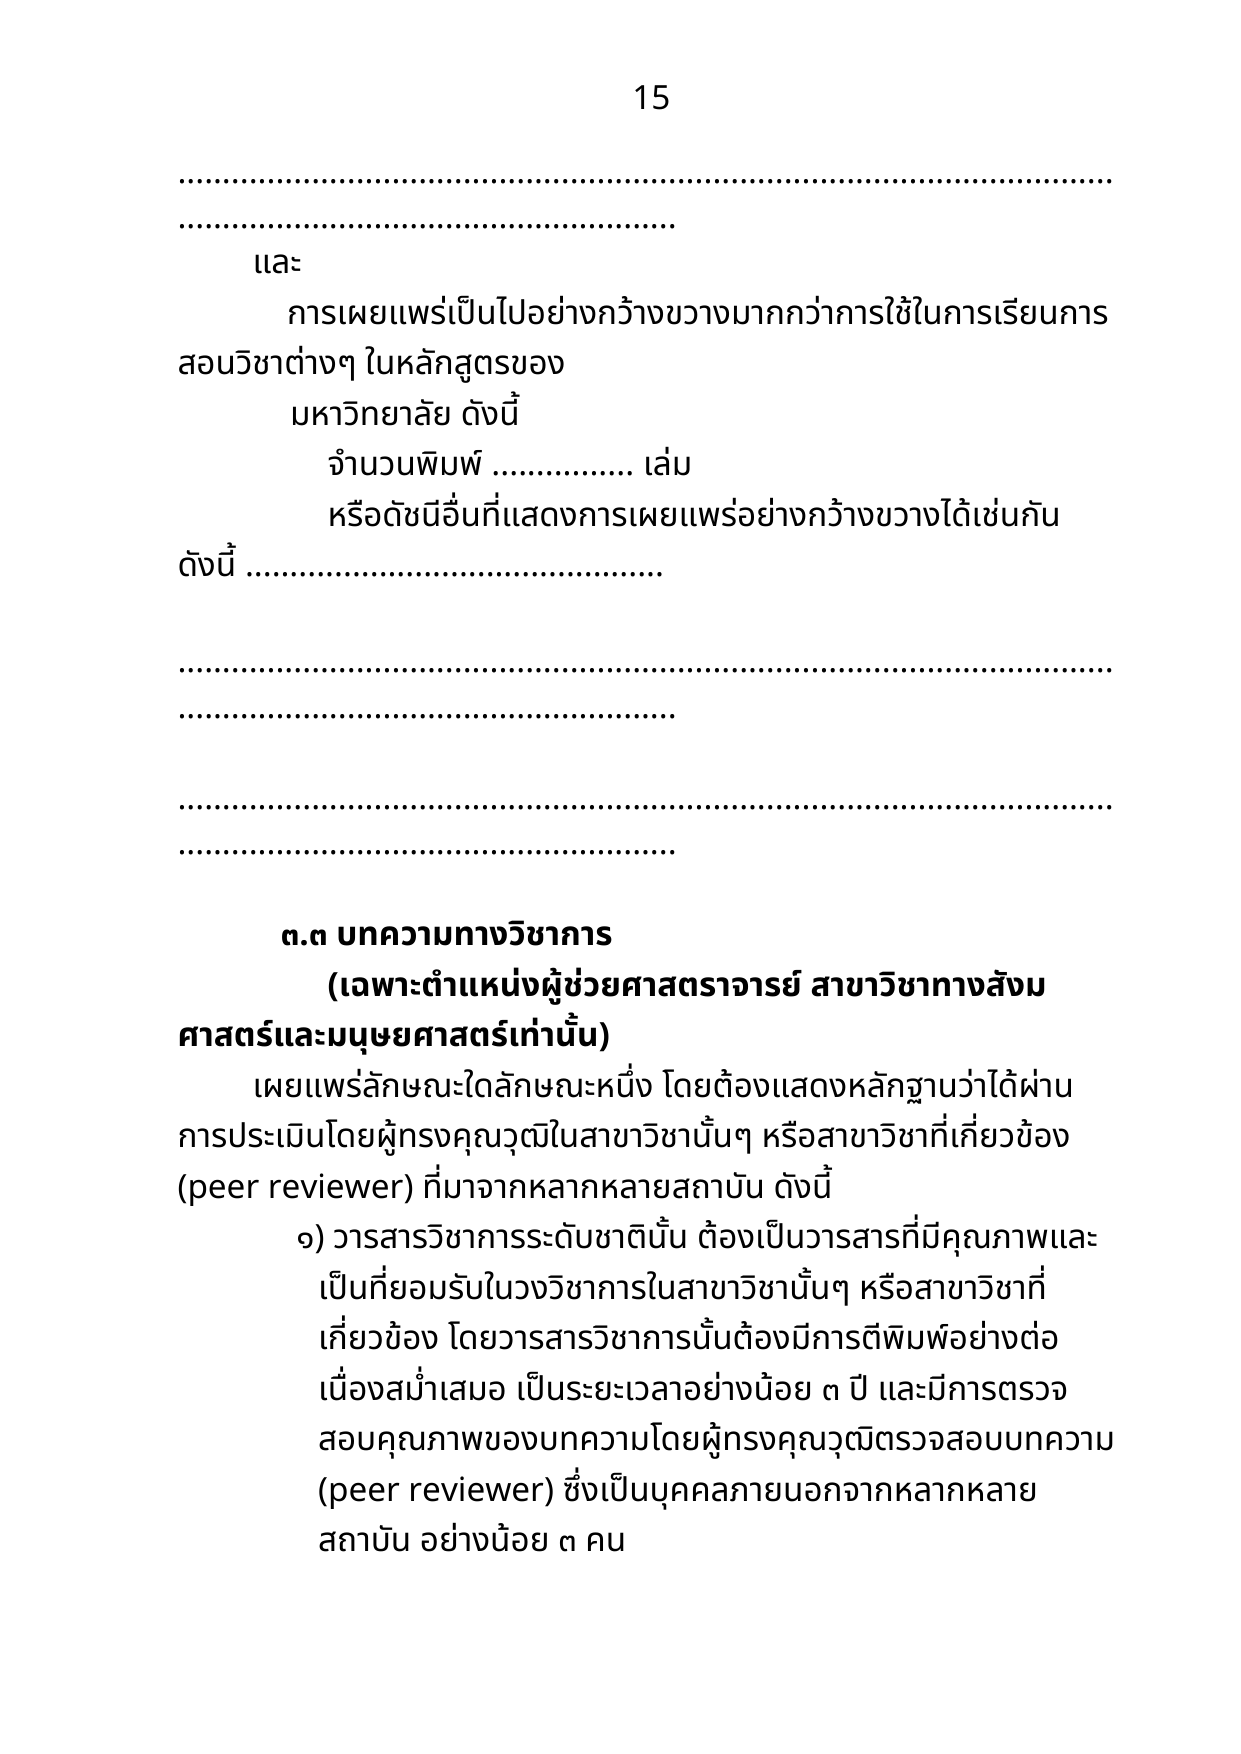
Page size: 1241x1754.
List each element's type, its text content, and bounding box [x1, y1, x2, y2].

text และ [177, 238, 1122, 289]
text ๓.๓ บทความทางวิชาการ [177, 910, 1122, 960]
text 􀂅 ๑) วารสารวิชาการระดับชาตินั้น ต้องเป็นวารสารที่มีคุณภาพและเป็นที่ยอมรับในวงวิชาการในสาขาวิชานั้นๆ หรือสาขาวิชาที่เกี่ยวข้อง โดยวารสารวิชาการนั้นต้องมีการตีพิมพ์อย่างต่อเนื่องสม่ำเสมอ เป็นระยะเวลาอย่างน้อย ๓ ปี และมีการตรวจสอบคุณภาพของบทความโดยผู้ทรงคุณวุฒิตรวจสอบบทความ (peer reviewer) ซึ่งเป็นบุคคลภายนอกจากหลากหลายสถาบัน อย่างน้อย ๓ คน [262, 1213, 1122, 1566]
text (เฉพาะตำแหน่งผู้ช่วยศาสตราจารย์ สาขาวิชาทางสังมศาสตร์และมนุษยศาสตร์เท่านั้น) [177, 960, 1122, 1062]
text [177, 148, 1122, 238]
text หรือดัชนีอื่นที่แสดงการเผยแพร่อย่างกว้างขวางได้เช่นกัน ดังนี้ ............................................... [177, 491, 1122, 592]
text 􀂅 การเผยแพร่เป็นไปอย่างกว้างขวางมากกว่าการใช้ในการเรียนการสอนวิชาต่างๆ ในหลักสูตรของ [177, 289, 1122, 390]
text เผยแพร่ลักษณะใดลักษณะหนึ่ง โดยต้องแสดงหลักฐานว่าได้ผ่านการประเมินโดยผู้ทรงคุณวุฒิในสาขาวิชานั้นๆ หรือสาขาวิชาที่เกี่ยวข้อง (peer reviewer) ที่มาจากหลากหลายสถาบัน ดังนี้ [177, 1062, 1122, 1213]
text จำนวนพิมพ์ ................ เล่ม [177, 440, 1122, 491]
text มหาวิทยาลัย ดังนี้ [177, 390, 1122, 440]
